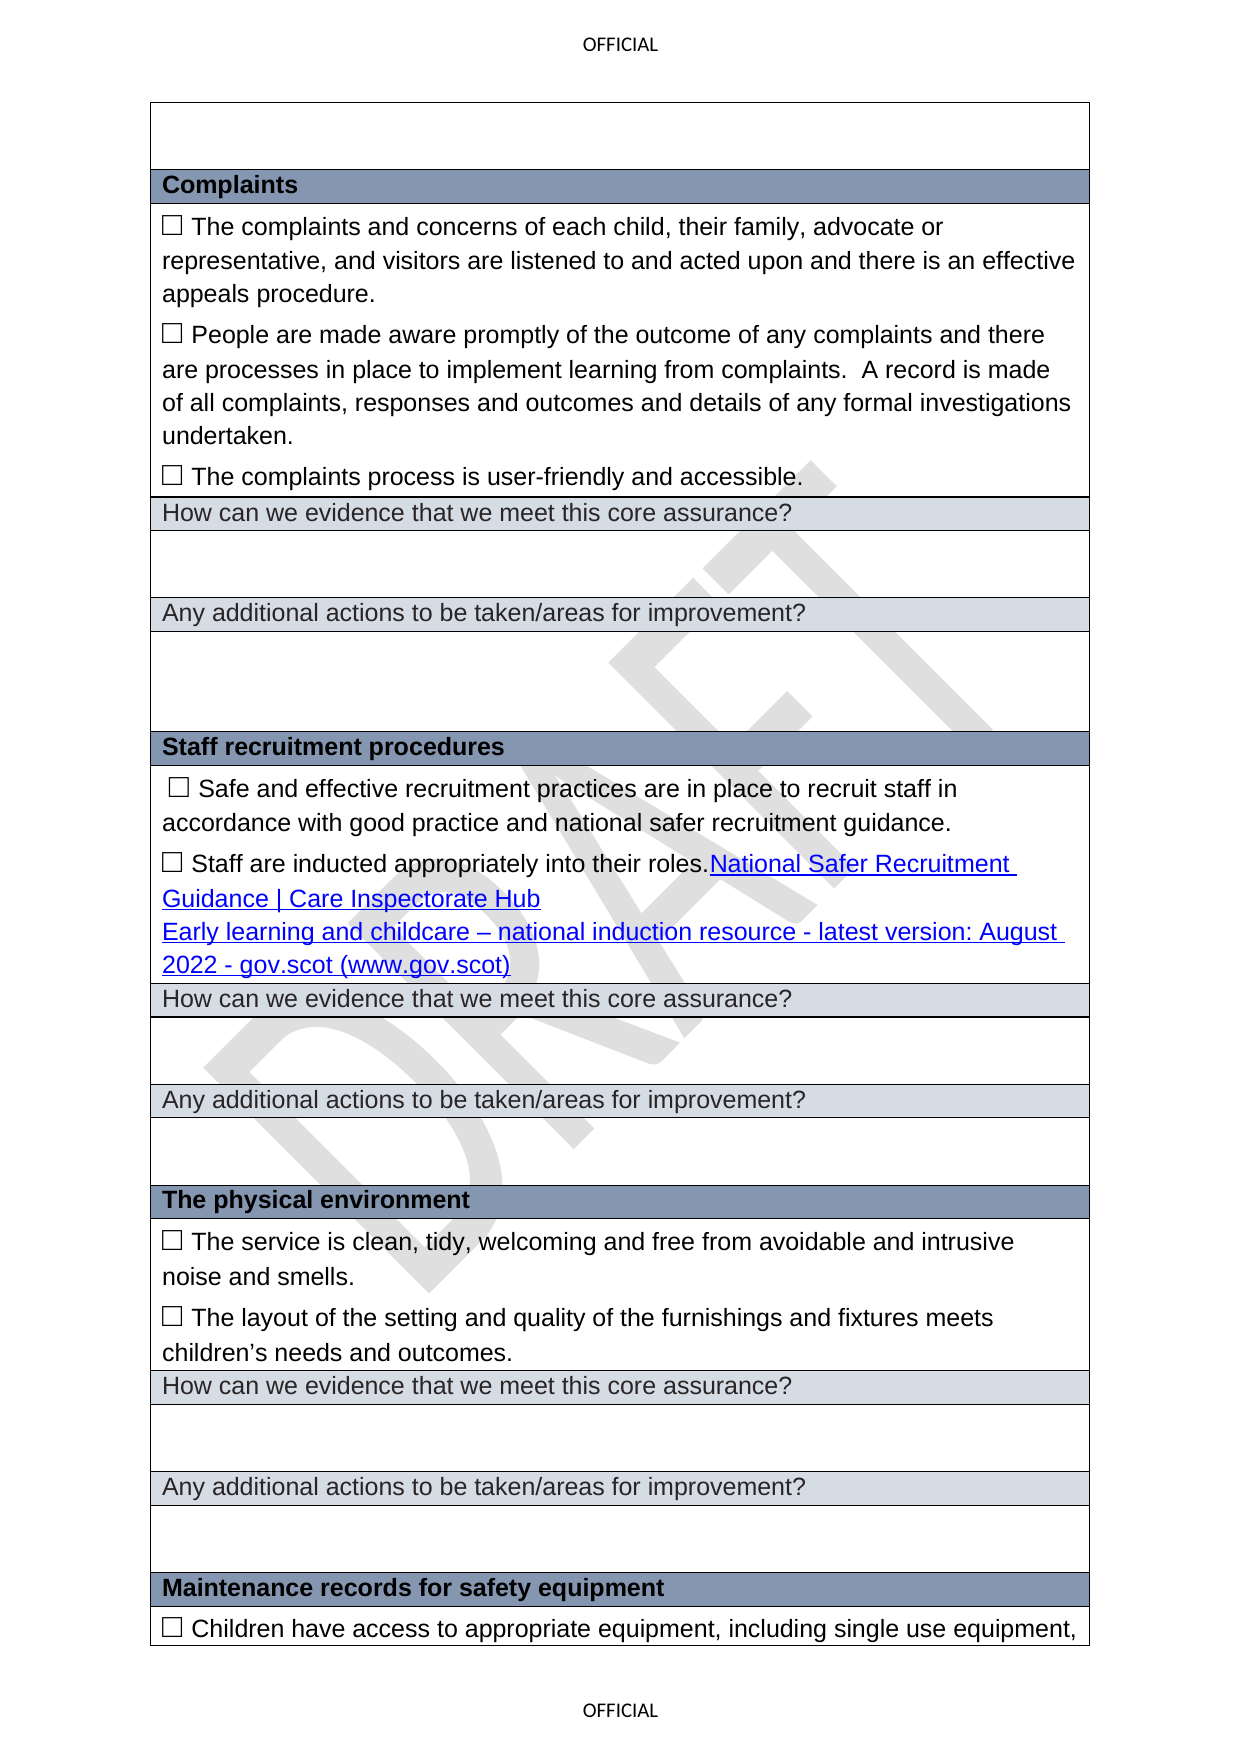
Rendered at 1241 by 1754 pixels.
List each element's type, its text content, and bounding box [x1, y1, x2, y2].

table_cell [151, 1607, 1089, 1645]
table_cell Any additional actions to be taken/areas for improvement? [151, 1472, 1089, 1505]
table_cell □ The service is clean, tidy, welcoming and free from avoidable and intrusive noise and smells. □ The layout of the setting and quality of the furnishings and fixtures meets children’s needs and outcomes. [151, 1219, 1089, 1370]
table_cell [151, 1018, 1089, 1084]
table_cell The physical environment [151, 1186, 1089, 1218]
table_cell [151, 1506, 1089, 1572]
table_cell [151, 1118, 1089, 1184]
table_cell Any additional actions to be taken/areas for improvement? [151, 1085, 1089, 1117]
table_cell [151, 1405, 1089, 1471]
table_cell □ The complaints and concerns of each child, their family, advocate or representative, and visitors are listened to and acted upon and there is an effective appeals procedure. □ People are made aware promptly of the outcome of any complaints and there are processes in place to implement learning from complaints. A record is made of all complaints, responses and outcomes and details of any formal investigations undertaken. □ The complaints process is user-friendly and accessible. [151, 204, 1089, 496]
table_cell How can we evidence that we meet this core assurance? [151, 1371, 1089, 1404]
table_cell □ Safe and effective recruitment practices are in place to recruit staff in accordance with good practice and national safer recruitment guidance. □ Staff are inducted appropriately into their roles.National Safer Recruitment Guidance | Care Inspectorate Hub Early learning and childcare – national induction resource - latest version: August 2022 - gov.scot (www.gov.scot) [151, 766, 1089, 983]
table_cell Staff recruitment procedures [151, 732, 1089, 765]
table_cell [151, 531, 1089, 597]
table_cell [151, 103, 1089, 169]
table_cell Any additional actions to be taken/areas for improvement? [151, 598, 1089, 631]
table_cell [151, 632, 1089, 731]
table_cell How can we evidence that we meet this core assurance? [151, 498, 1089, 530]
table_cell Complaints [151, 170, 1089, 203]
table_cell How can we evidence that we meet this core assurance? [151, 984, 1089, 1016]
table_cell Maintenance records for safety equipment [151, 1573, 1089, 1606]
